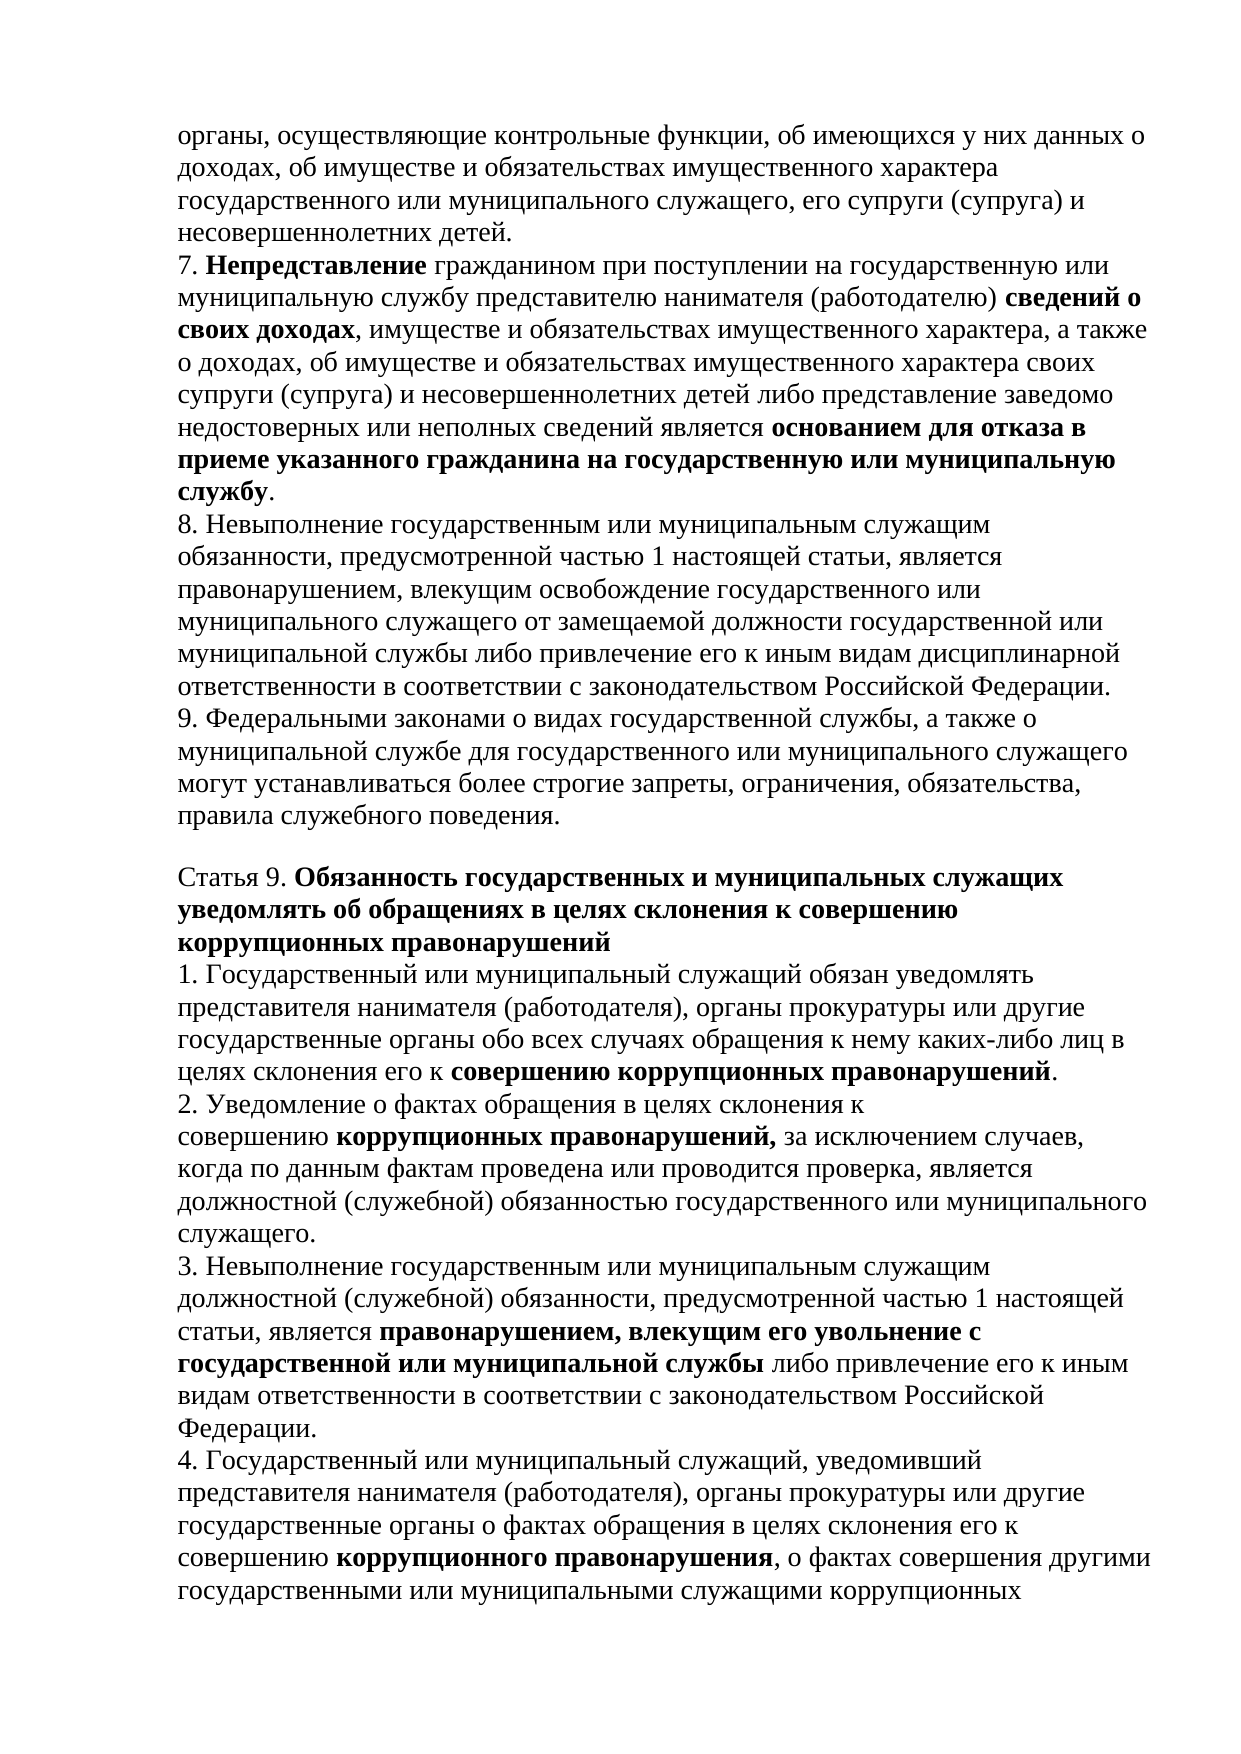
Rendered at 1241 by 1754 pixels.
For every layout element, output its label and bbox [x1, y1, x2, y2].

text [177, 118, 1152, 831]
text [177, 860, 1152, 1605]
